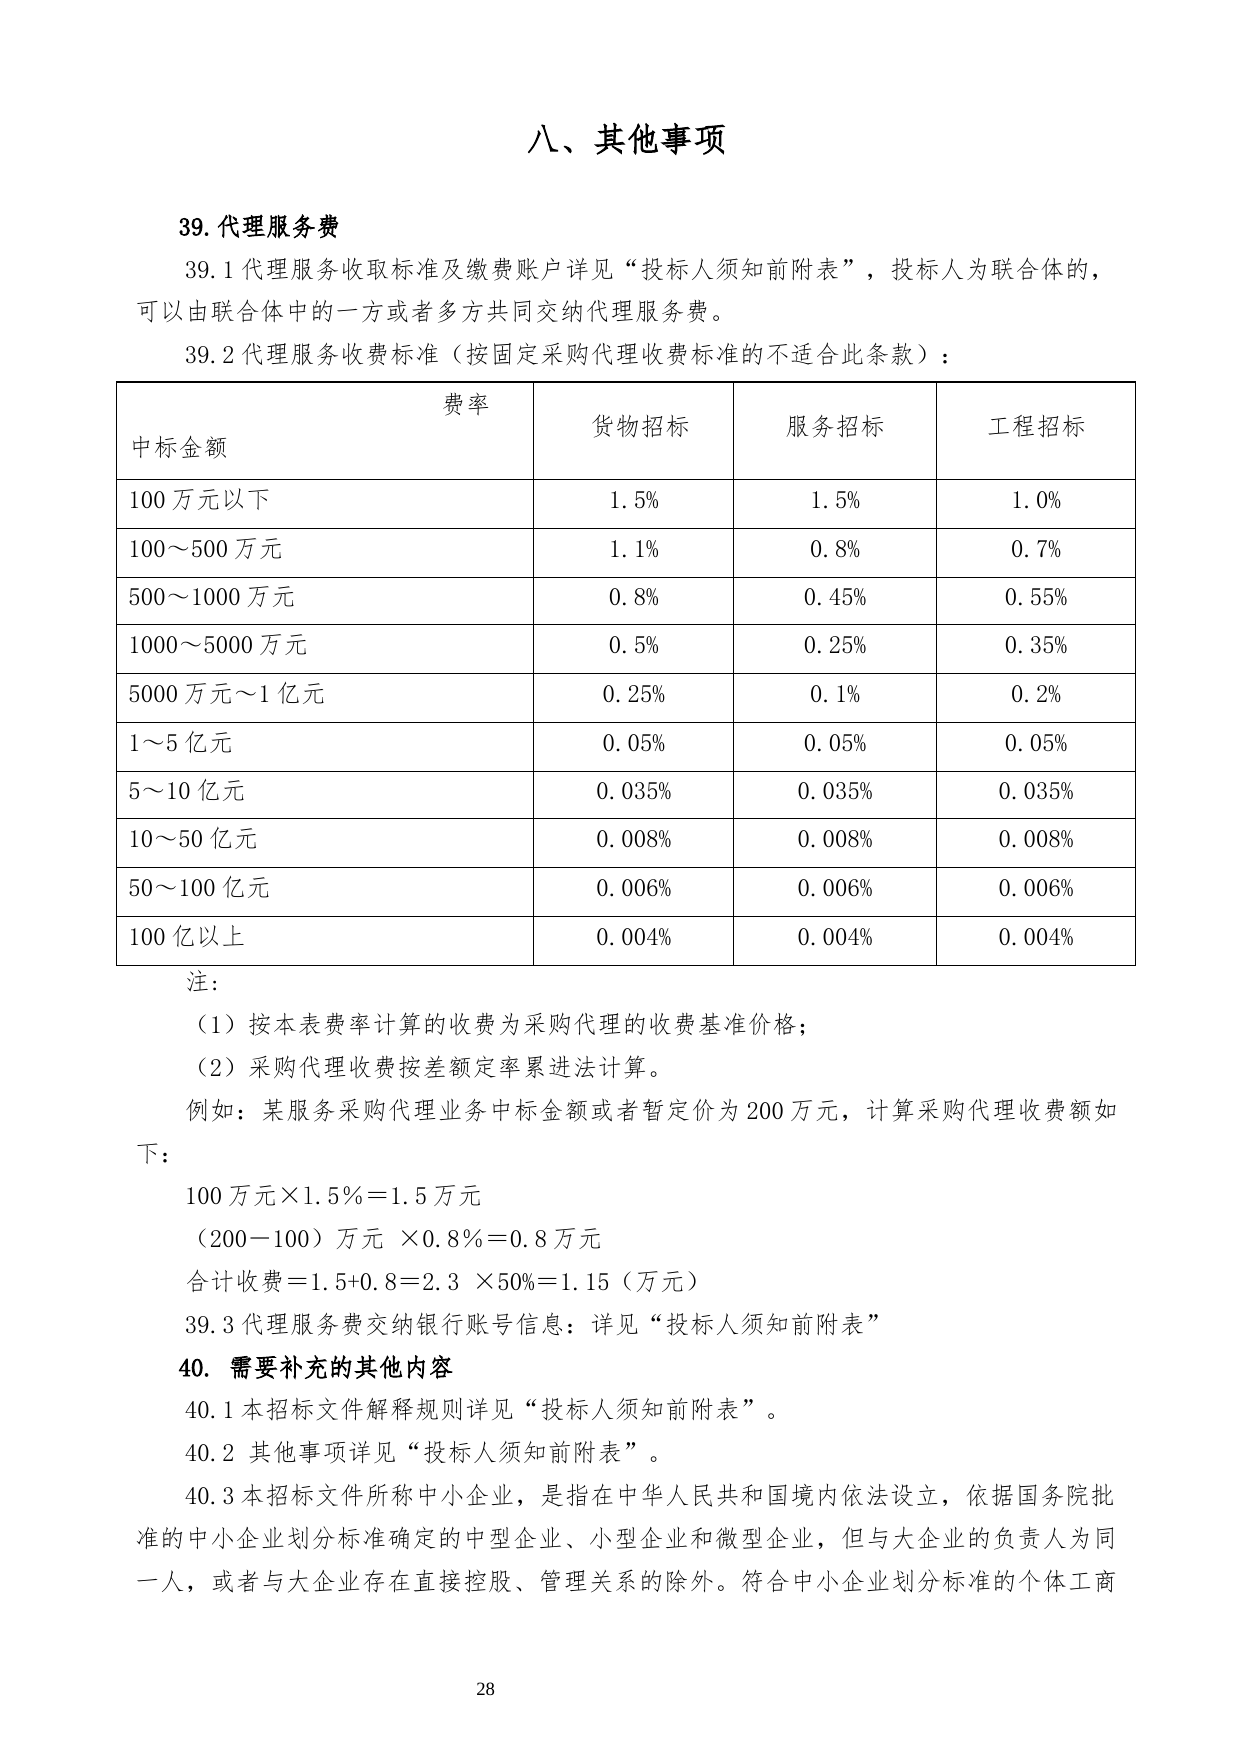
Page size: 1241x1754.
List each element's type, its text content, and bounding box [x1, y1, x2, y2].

table_cell 0.006% [734, 868, 936, 916]
text （2）采购代理收费按差额定率累进法计算。 [134, 1051, 1118, 1080]
table_cell 0.55% [937, 578, 1135, 624]
table_cell 0.008% [734, 819, 936, 867]
text （200－100）万元 ×0.8％＝0.8万元 [134, 1223, 1118, 1251]
table_cell 500～1000万元 [117, 578, 533, 624]
table_cell 0.006% [534, 868, 733, 916]
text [134, 1479, 1118, 1594]
table_cell 0.004% [937, 917, 1135, 965]
table_cell 100～500万元 [117, 529, 533, 577]
table_header 工程招标 [937, 383, 1135, 479]
text 注: [134, 966, 1118, 994]
table_cell 0.008% [937, 819, 1135, 867]
table_cell 0.004% [734, 917, 936, 965]
table_cell 1.1% [534, 529, 733, 577]
text 39.1代理服务收取标准及缴费账户详见“投标人须知前附表”，投标人为联合体的，可以由联合体中的一方或者多方共同交纳代理服务费。 [134, 253, 1118, 324]
table_cell 0.7% [937, 529, 1135, 577]
table_cell 0.8% [734, 529, 936, 577]
table_cell 0.05% [734, 723, 936, 771]
table_cell 1～5亿元 [117, 723, 533, 771]
text 40.1本招标文件解释规则详见“投标人须知前附表”。 [134, 1394, 1118, 1422]
table_header 费率 中标金额 [117, 383, 533, 479]
table_cell 0.035% [534, 772, 733, 818]
table_cell 0.035% [734, 772, 936, 818]
table_cell 10～50亿元 [117, 819, 533, 867]
table_cell 1.5% [734, 480, 936, 528]
table_cell 50～100亿元 [117, 868, 533, 916]
table_cell 1000～5000万元 [117, 625, 533, 673]
table_cell 100亿以上 [117, 917, 533, 965]
text 39.2代理服务收费标准（按固定采购代理收费标准的不适合此条款）： [134, 339, 1118, 367]
table_cell 0.5% [534, 625, 733, 673]
table_cell 0.05% [534, 723, 733, 771]
table_cell 0.035% [937, 772, 1135, 818]
table_cell 0.35% [937, 625, 1135, 673]
table_cell 0.1% [734, 674, 936, 722]
table_cell 1.5% [534, 480, 733, 528]
table_cell 1.0% [937, 480, 1135, 528]
table_cell 5～10亿元 [117, 772, 533, 818]
subtitle 八、其他事项 [134, 117, 1118, 155]
table_cell 0.25% [534, 674, 733, 722]
table_cell 0.8% [534, 578, 733, 624]
text 例如：某服务采购代理业务中标金额或者暂定价为200万元，计算采购代理收费额如下： [134, 1094, 1118, 1166]
text 39.3代理服务费交纳银行账号信息：详见“投标人须知前附表” [134, 1308, 1118, 1337]
subtitle 39.代理服务费 [178, 210, 1118, 239]
text 40.2 其他事项详见“投标人须知前附表”。 [134, 1437, 1118, 1465]
table_cell 0.25% [734, 625, 936, 673]
table_cell 100万元以下 [117, 480, 533, 528]
text 合计收费＝1.5+0.8＝2.3 ×50%＝1.15（万元） [134, 1265, 1118, 1294]
table_cell 0.2% [937, 674, 1135, 722]
table_cell 0.006% [937, 868, 1135, 916]
table_header 货物招标 [534, 383, 733, 479]
table_cell 0.004% [534, 917, 733, 965]
text 100万元×l.5％＝1.5万元 [134, 1180, 1118, 1208]
table_cell 0.05% [937, 723, 1135, 771]
table_header 服务招标 [734, 383, 936, 479]
subtitle 40. 需要补充的其他内容 [178, 1351, 1118, 1379]
table_cell 0.008% [534, 819, 733, 867]
text （1）按本表费率计算的收费为采购代理的收费基准价格； [134, 1008, 1118, 1037]
table_cell 0.45% [734, 578, 936, 624]
table_cell 5000万元～1亿元 [117, 674, 533, 722]
